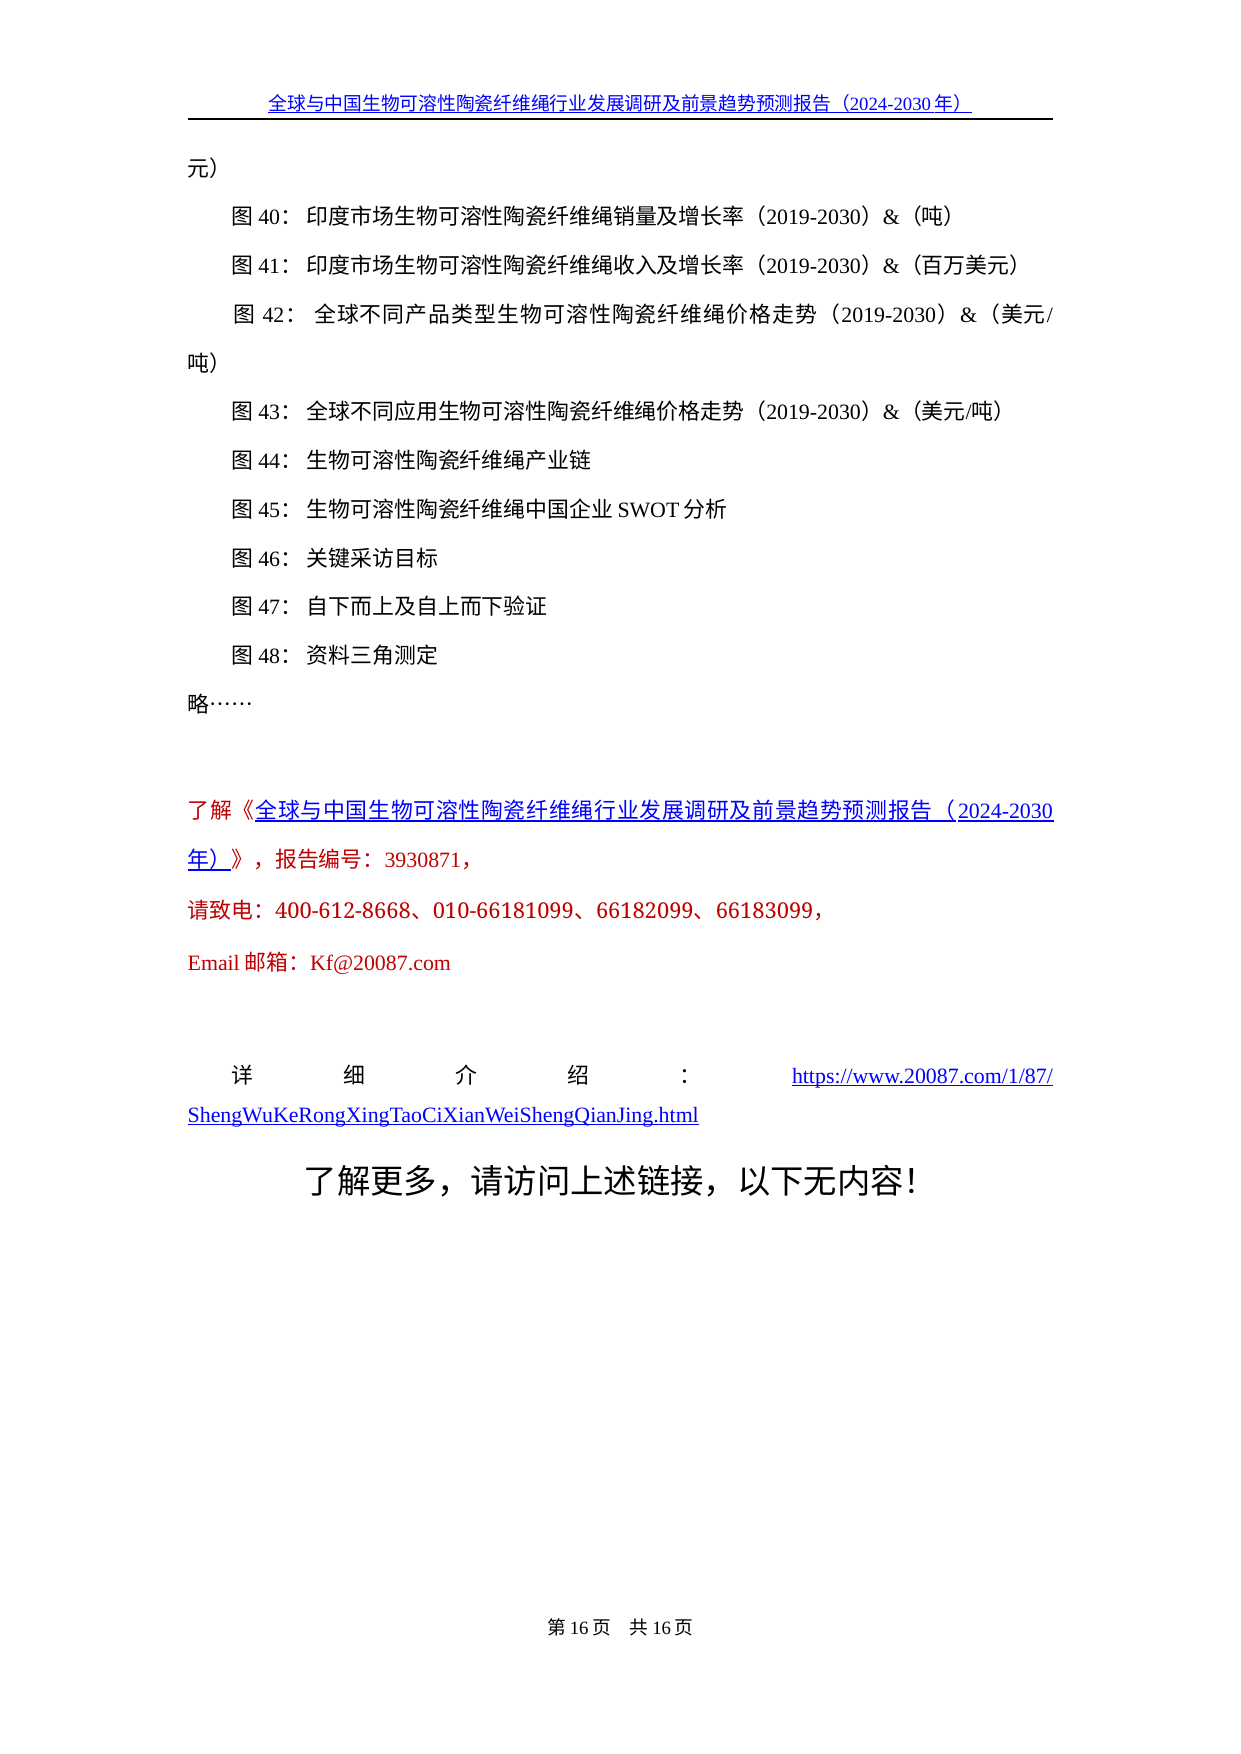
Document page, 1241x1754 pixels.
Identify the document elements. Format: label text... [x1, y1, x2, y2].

text Email邮箱：Kf@20087.com [187, 945, 1053, 977]
text 了解《全球与中国生物可溶性陶瓷纤维绳行业发展调研及前景趋势预测报告（2024-2030年）》，报告编号：3930871， [187, 793, 1053, 874]
text 详细介绍：https://www.20087.com/1/87/ShengWuKeRongXingTaoCiXianWeiShengQianJing.html [187, 1058, 1053, 1131]
title 了解更多，请访问上述链接，以下无内容！ [187, 1147, 1053, 1212]
text 请致电：400-612-8668、010-66181099、66182099、66183099， [187, 893, 1053, 926]
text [187, 150, 1053, 719]
